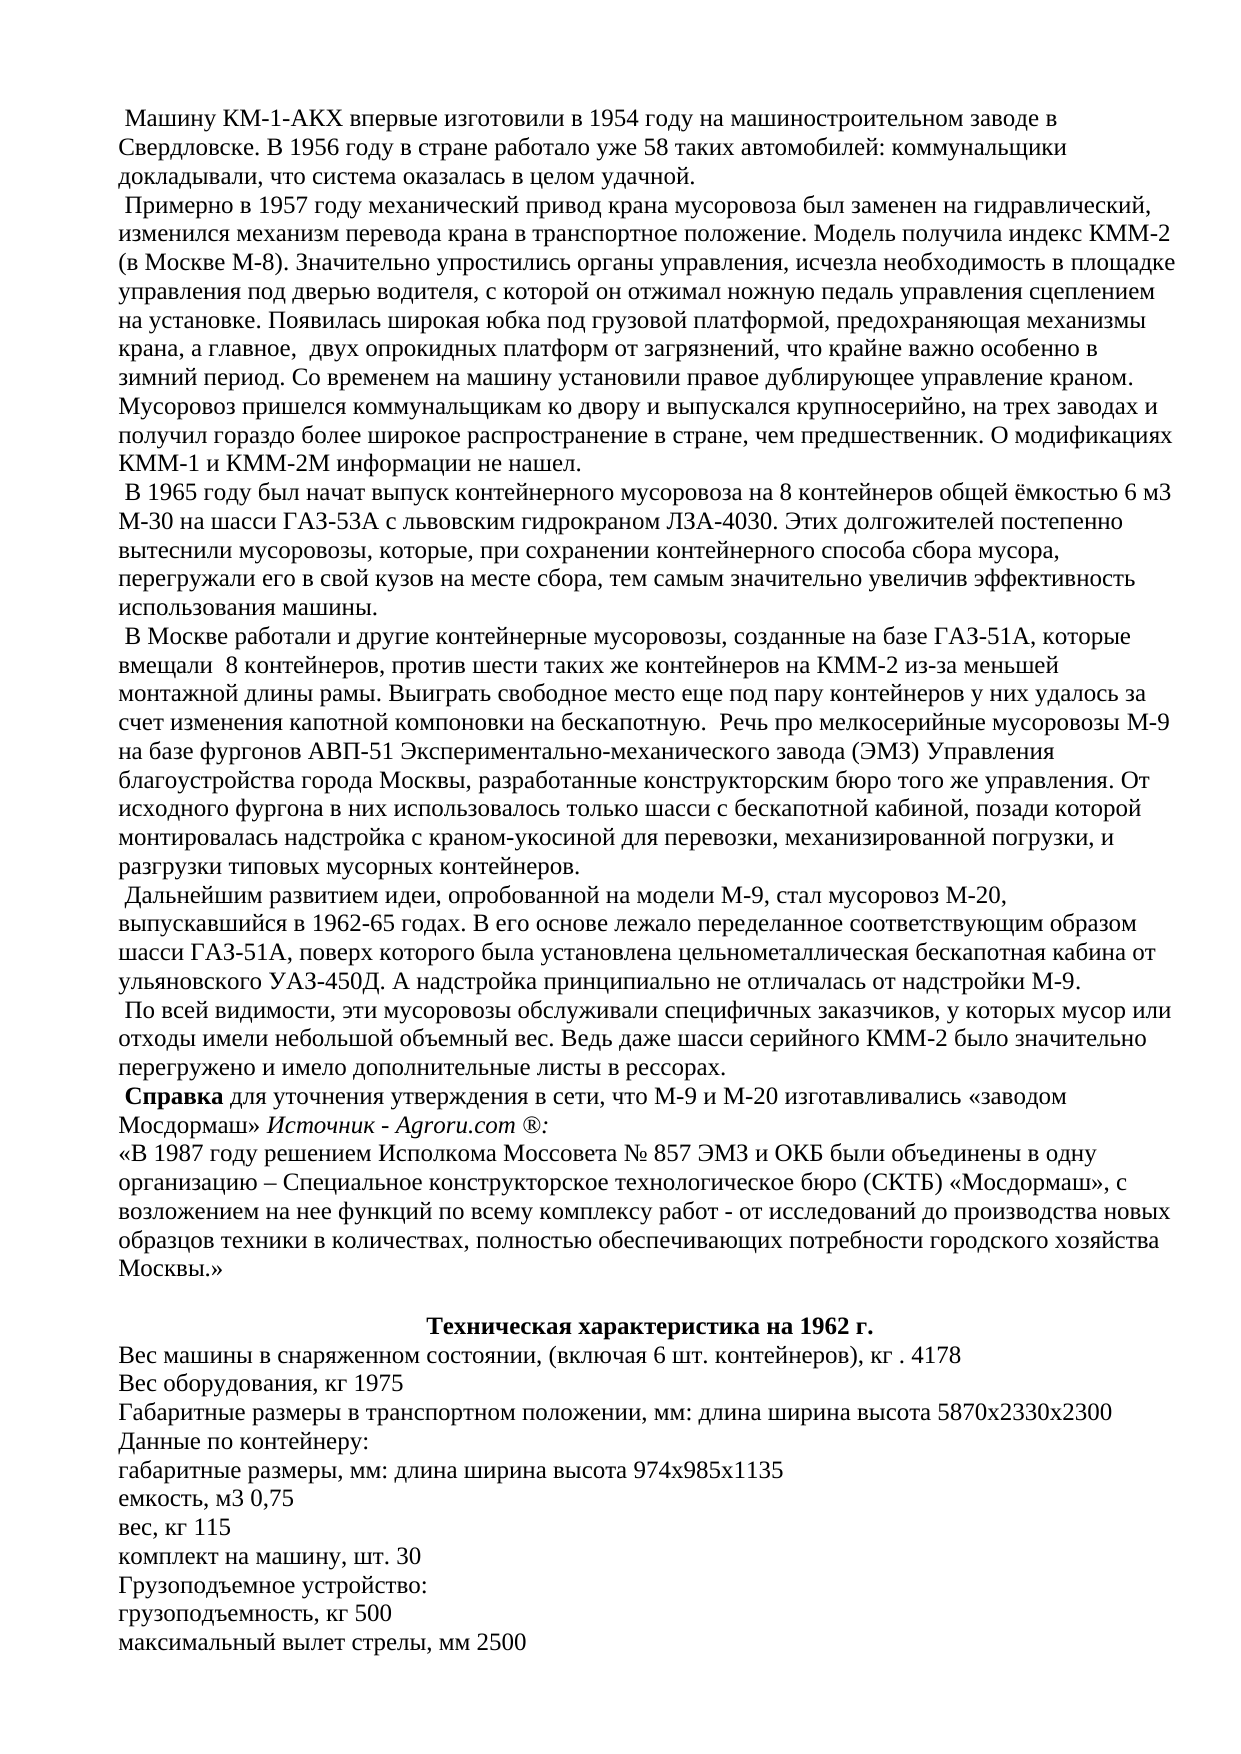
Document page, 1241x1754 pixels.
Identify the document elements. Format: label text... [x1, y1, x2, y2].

text максимальный вылет стрелы, мм 2500 [118, 1627, 1181, 1656]
text Вес машины в снаряженном состоянии, (включая 6 шт. контейнеров), кг . 4178 [118, 1340, 1181, 1368]
text Справка для уточнения утверждения в сети, что М-9 и М-20 изготавливались «заводом Мосдормаш» Источник - Agroru.com ®: [118, 1081, 1181, 1138]
text комплект на машину, шт. 30 [118, 1541, 1181, 1570]
text Габаритные размеры в транспортном положении, мм: длина ширина высота 5870х2330х2300 [118, 1397, 1181, 1426]
text вес, кг 115 [118, 1512, 1181, 1541]
text Вес оборудования, кг 1975 [118, 1368, 1181, 1397]
text Данные по контейнеру: [118, 1426, 1181, 1455]
text По всей видимости, эти мусоровозы обслуживали специфичных заказчиков, у которых мусор или отходы имели небольшой объемный вес. Ведь даже шасси серийного КММ-2 было значительно перегружено и имело дополнительные листы в рессорах. [118, 995, 1181, 1081]
text Техническая характеристика на 1962 г. [118, 1311, 1181, 1340]
text В 1965 году был начат выпуск контейнерного мусоровоза на 8 контейнеров общей ёмкостью 6 м3 М-30 на шасси ГАЗ-53А с львовским гидрокраном ЛЗА-4030. Этих долгожителей постепенно вытеснили мусоровозы, которые, при сохранении контейнерного способа сбора мусора, перегружали его в свой кузов на месте сбора, тем самым значительно увеличив эффективность использования машины. [118, 477, 1181, 621]
text емкость, м3 0,75 [118, 1483, 1181, 1512]
text «В 1987 году решением Исполкома Моссовета № 857 ЭМЗ и ОКБ были объединены в одну организацию – Специальное конструкторское технологическое бюро (СКТБ) «Мосдормаш», с возложением на нее функций по всему комплексу работ - от исследований до производства новых образцов техники в количествах, полностью обеспечивающих потребности городского хозяйства Москвы.» [118, 1138, 1181, 1282]
text габаритные размеры, мм: длина ширина высота 974х985х1135 [118, 1455, 1181, 1483]
text Машину КМ-1-АКX впервые изготовили в 1954 году на машиностроительном заводе в Свердловске. В 1956 году в стране работало уже 58 таких автомобилей: коммунальщики докладывали, что система оказалась в целом удачной. [118, 103, 1181, 190]
text Примерно в 1957 году механический привод крана мусоровоза был заменен на гидравлический, изменился механизм перевода крана в транспортное положение. Модель получила индекс КММ-2 (в Москве М-8). Значительно упростились органы управления, исчезла необходимость в площадке управления под дверью водителя, с которой он отжимал ножную педаль управления сцеплением на установке. Появилась широкая юбка под грузовой платформой, предохраняющая механизмы крана, а главное, двух опрокидных платформ от загрязнений, что крайне важно особенно в зимний период. Со временем на машину установили правое дублирующее управление краном. Мусоровоз пришелся коммунальщикам ко двору и выпускался крупносерийно, на трех заводах и получил гораздо более широкое распространение в стране, чем предшественник. О модификациях КММ-1 и КММ-2М информации не нашел. [118, 190, 1181, 477]
text Грузоподъемное устройство: [118, 1570, 1181, 1598]
text Дальнейшим развитием идеи, опробованной на модели М-9, стал мусоровоз М-20, выпускавшийся в 1962-65 годах. В его основе лежало переделанное соответствующим образом шасси ГАЗ-51А, поверх которого была установлена цельнометаллическая бескапотная кабина от ульяновского УАЗ-450Д. А надстройка принципиально не отличалась от надстройки М-9. [118, 880, 1181, 995]
text грузоподъемность, кг 500 [118, 1598, 1181, 1627]
text В Москве работали и другие контейнерные мусоровозы, созданные на базе ГАЗ-51А, которые вмещали 8 контейнеров, против шести таких же контейнеров на КММ-2 из-за меньшей монтажной длины рамы. Выиграть свободное место еще под пару контейнеров у них удалось за счет изменения капотной компоновки на бескапотную. Речь про мелкосерийные мусоровозы М-9 на базе фургонов АВП-51 Экспериментально-механического завода (ЭМЗ) Управления благоустройства города Москвы, разработанные конструкторским бюро того же управления. От исходного фургона в них использовалось только шасси с бескапотной кабиной, позади которой монтировалась надстройка с краном-укосиной для перевозки, механизированной погрузки, и разгрузки типовых мусорных контейнеров. [118, 621, 1181, 880]
